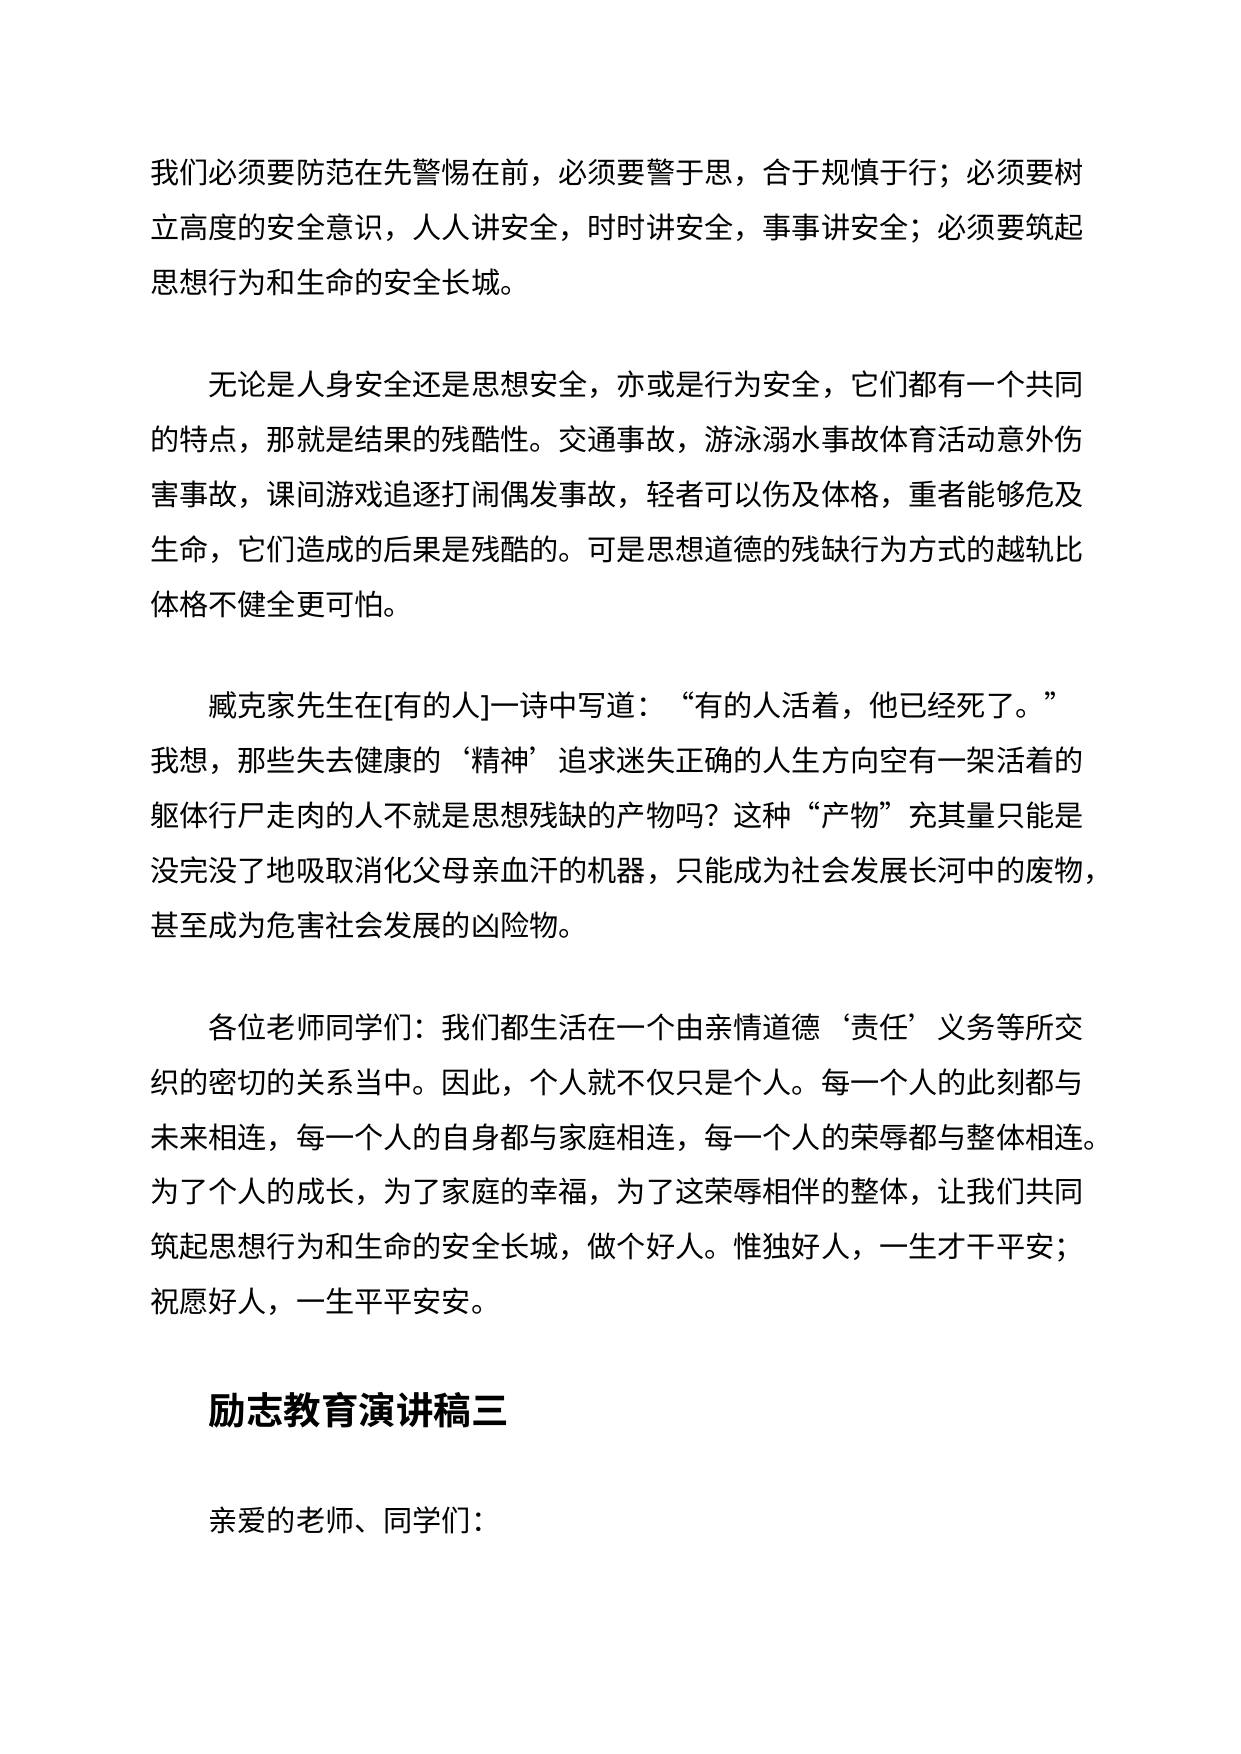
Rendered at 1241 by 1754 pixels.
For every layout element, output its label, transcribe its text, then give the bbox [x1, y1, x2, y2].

text 各位老师同学们：我们都生活在一个由亲情道德‘责任’义务等所交织的密切的关系当中。因此，个人就不仅只是个人。每一个人的此刻都与未来相连，每一个人的自身都与家庭相连，每一个人的荣辱都与整体相连。为了个人的成长，为了家庭的幸福，为了这荣辱相伴的整体，让我们共同筑起思想行为和生命的安全长城，做个好人。惟独好人，一生才干平安；祝愿好人，一生平平安安。 [150, 1004, 1090, 1321]
text 亲爱的老师、同学们： [150, 1498, 1090, 1540]
text 励志教育演讲稿三 [150, 1381, 1090, 1435]
text 无论是人身安全还是思想安全，亦或是行为安全，它们都有一个共同的特点，那就是结果的残酷性。交通事故，游泳溺水事故体育活动意外伤害事故，课间游戏追逐打闹偶发事故，轻者可以伤及体格，重者能够危及生命，它们造成的后果是残酷的。可是思想道德的残缺行为方式的越轨比体格不健全更可怕。 [150, 362, 1090, 623]
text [150, 150, 1090, 302]
text 臧克家先生在[有的人]一诗中写道：“有的人活着，他已经死了。”我想，那些失去健康的‘精神’追求迷失正确的人生方向空有一架活着的躯体行尸走肉的人不就是思想残缺的产物吗？这种“产物”充其量只能是没完没了地吸取消化父母亲血汗的机器，只能成为社会发展长河中的废物，甚至成为危害社会发展的凶险物。 [150, 683, 1090, 945]
